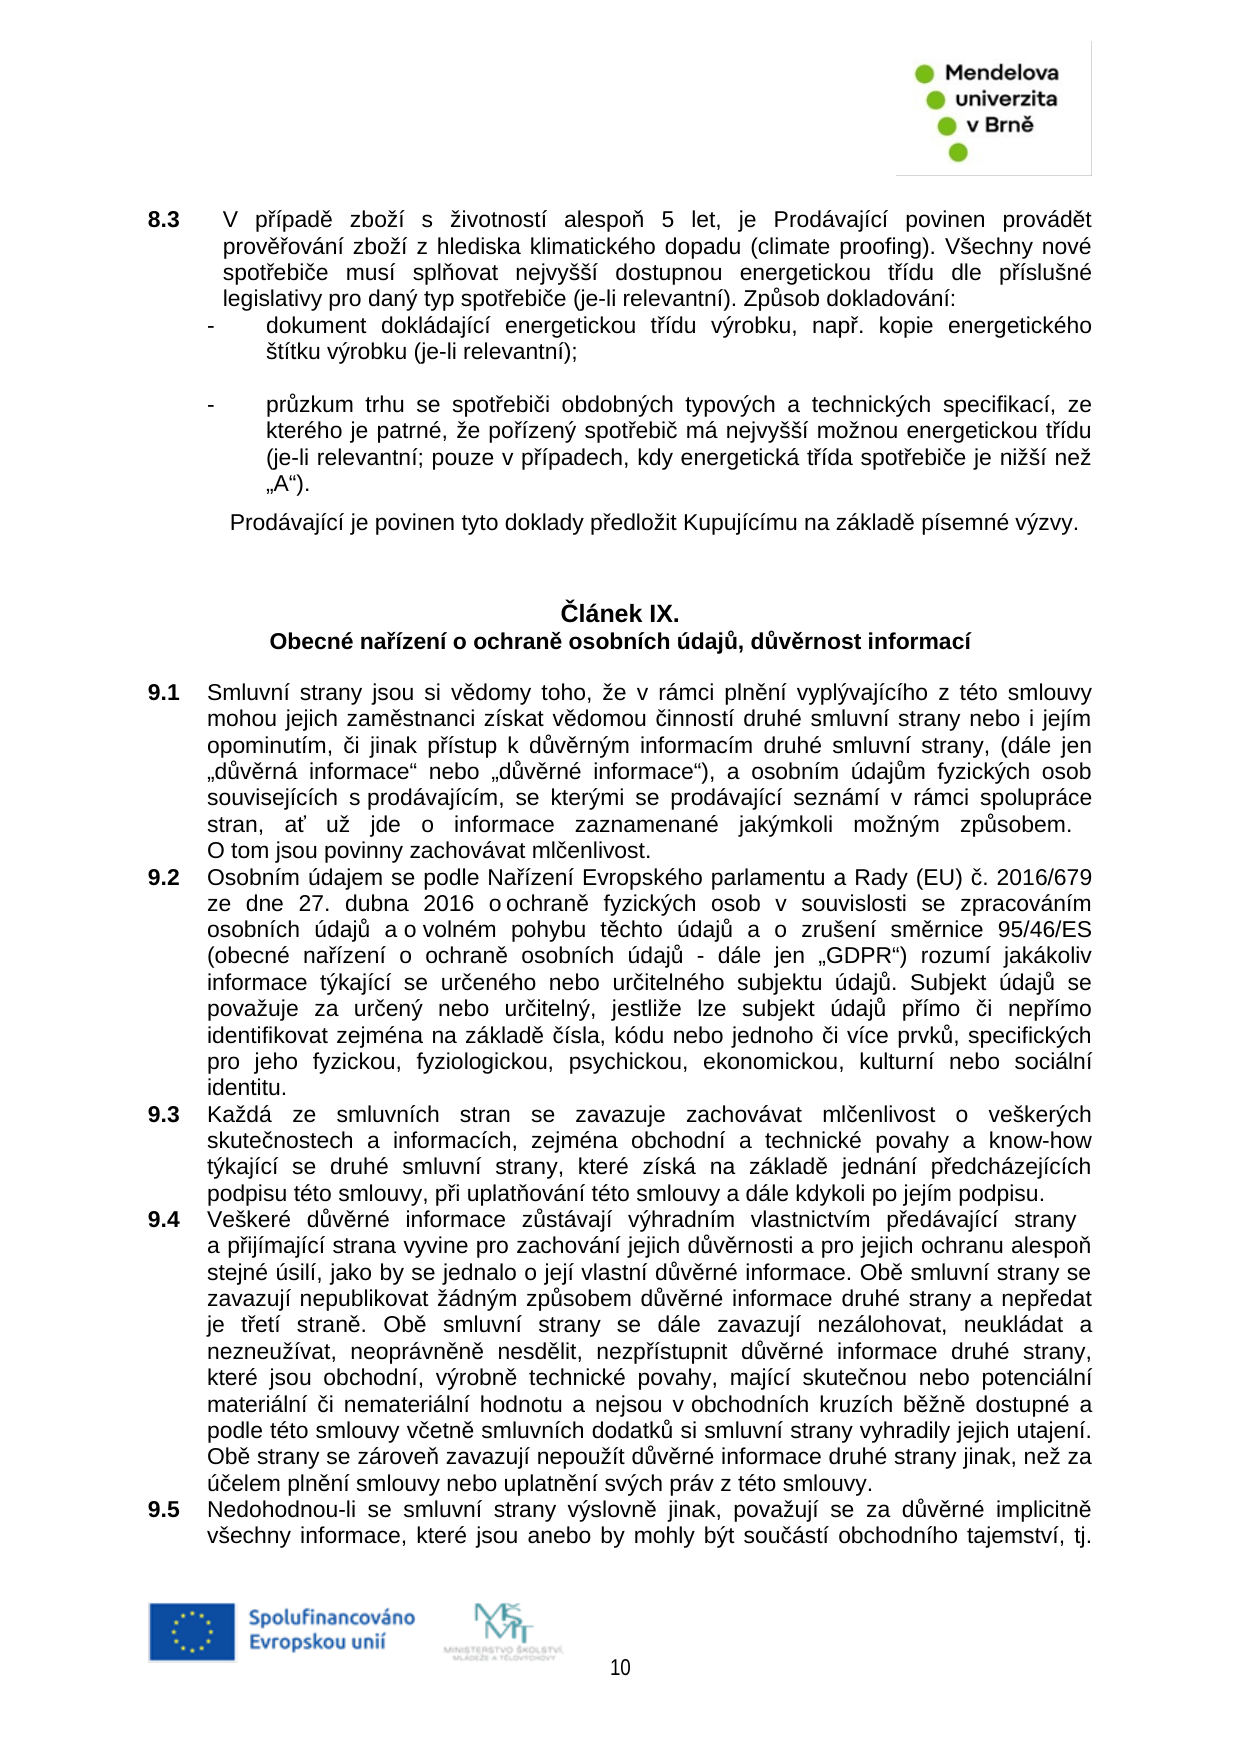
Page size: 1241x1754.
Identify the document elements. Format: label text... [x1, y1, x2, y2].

text Prodávající je povinen tyto doklady předložit Kupujícímu na základě písemné výzvy. [229, 509, 1093, 535]
list Osobním údajem se podle Nařízení Evropského parlamentu a Rady (EU) č. 2016/679 ze dne 27. dubna 2016 o ochraně fyzických osob v souvislosti se zpracováním osobních údajů a o volném pohybu těchto údajů a o zrušení směrnice 95/46/ES (obecné nařízení o ochraně osobních údajů - dále jen „GDPR“) rozumí jakákoliv informace týkající se určeného nebo určitelného subjektu údajů. Subjekt údajů se považuje za určený nebo určitelný, jestliže lze subjekt údajů přímo či nepřímo identifikovat zejména na základě čísla, kódu nebo jednoho či více prvků, specifických pro jeho fyzickou, fyziologickou, psychickou, ekonomickou, kulturní nebo sociální identitu. [148, 863, 1093, 1101]
list V případě zboží s životností alespoň 5 let, je Prodávající povinen provádět prověřování zboží z hlediska klimatického dopadu (climate proofing). Všechny nové spotřebiče musí splňovat nejvyšší dostupnou energetickou třídu dle příslušné legislativy pro daný typ spotřebiče (je-li relevantní). Způsob dokladování: [148, 206, 1093, 312]
list průzkum trhu se spotřebiči obdobných typových a technických specifikací, ze kterého je patrné, že pořízený spotřebič má nejvyšší možnou energetickou třídu (je-li relevantní; pouze v případech, kdy energetická třída spotřebiče je nižší než „A“). [207, 391, 1093, 496]
list Každá ze smluvních stran se zavazuje zachovávat mlčenlivost o veškerých skutečnostech a informacích, zejména obchodní a technické povahy a know-how týkající se druhé smluvní strany, které získá na základě jednání předcházejících podpisu této smlouvy, při uplatňování této smlouvy a dále kdykoli po jejím podpisu. [148, 1101, 1093, 1206]
text Obecné nařízení o ochraně osobních údajů, důvěrnost informací [148, 628, 1093, 654]
picture [147, 1602, 564, 1664]
picture [895, 41, 1093, 177]
subtitle Článek IX. [148, 599, 1093, 628]
list dokument dokládající energetickou třídu výrobku, např. kopie energetického štítku výrobku (je-li relevantní); [207, 312, 1093, 364]
list Veškeré důvěrné informace zůstávají výhradním vlastnictvím předávající strany a přijímající strana vyvine pro zachování jejich důvěrnosti a pro jejich ochranu alespoň stejné úsilí, jako by se jednalo o její vlastní důvěrné informace. Obě smluvní strany se zavazují nepublikovat žádným způsobem důvěrné informace druhé strany a nepředat je třetí straně. Obě smluvní strany se dále zavazují nezálohovat, neukládat a nezneužívat, neoprávněně nesdělit, nezpřístupnit důvěrné informace druhé strany, které jsou obchodní, výrobně technické povahy, mající skutečnou nebo potenciální materiální či nemateriální hodnotu a nejsou v obchodních kruzích běžně dostupné a podle této smlouvy včetně smluvních dodatků si smluvní strany vyhradily jejich utajení. Obě strany se zároveň zavazují nepoužít důvěrné informace druhé strany jinak, než za účelem plnění smlouvy nebo uplatnění svých práv z této smlouvy. [148, 1206, 1093, 1496]
list Smluvní strany jsou si vědomy toho, že v rámci plnění vyplývajícího z této smlouvy mohou jejich zaměstnanci získat vědomou činností druhé smluvní strany nebo i jejím opominutím, či jinak přístup k důvěrným informacím druhé smluvní strany, (dále jen „důvěrná informace“ nebo „důvěrné informace“), a osobním údajům fyzických osob souvisejících s prodávajícím, se kterými se prodávající seznámí v rámci spolupráce stran, ať už jde o informace zaznamenané jakýmkoli možným způsobem. O tom jsou povinny zachovávat mlčenlivost. [148, 679, 1093, 863]
